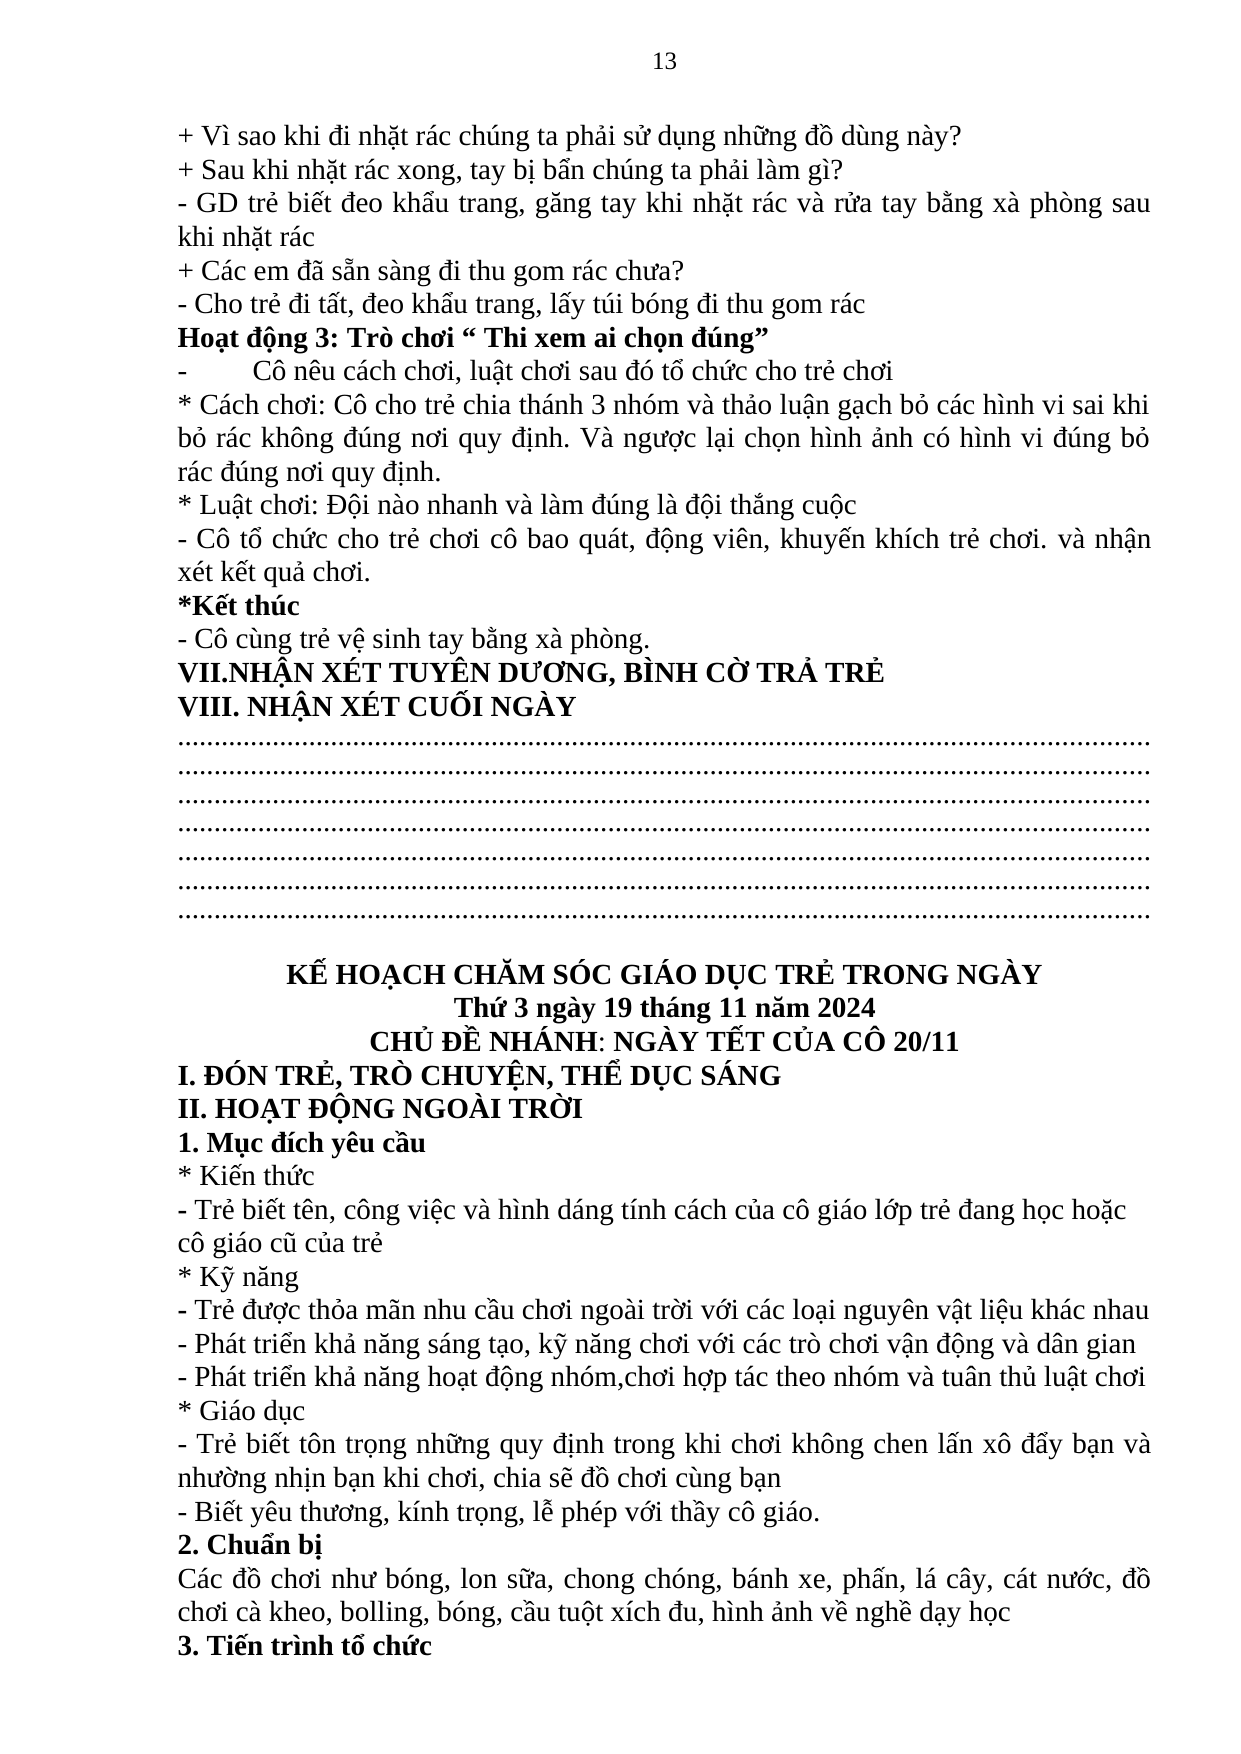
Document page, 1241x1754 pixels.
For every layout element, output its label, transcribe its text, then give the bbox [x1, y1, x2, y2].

text - Phát triển khả năng sáng tạo, kỹ năng chơi với các trò chơi vận động và dân gian [177, 1326, 1152, 1359]
text * Cách chơi: Cô cho trẻ chia thánh 3 nhóm và thảo luận gạch bỏ các hình vi sai khi bỏ rác không đúng nơi quy định. Và ngược lại chọn hình ảnh có hình vi đúng bỏ rác đúng nơi quy định. [177, 387, 1152, 487]
text 2. Chuẩn bị [177, 1527, 1152, 1561]
text + Sau khi nhặt rác xong, tay bị bẩn chúng ta phải làm gì? [177, 152, 1152, 186]
text 1. Mục đích yêu cầu [177, 1125, 1152, 1158]
text - Biết yêu thương, kính trọng, lễ phép với thầy cô giáo. [177, 1494, 1152, 1527]
text 3. Tiến trình tổ chức [177, 1628, 1152, 1661]
list Cô nêu cách chơi, luật chơi sau đó tổ chức cho trẻ chơi [177, 353, 1152, 387]
text - Cô cùng trẻ vệ sinh tay bằng xà phòng. [177, 622, 1152, 655]
text VII.NHẬN XÉT TUYÊN DƯƠNG, BÌNH CỜ TRẢ TRẺ [177, 655, 1152, 689]
text I. ĐÓN TRẺ, TRÒ CHUYỆN, THỂ DỤC SÁNG [177, 1058, 1152, 1091]
text Hoạt động 3: Trò chơi “ Thi xem ai chọn đúng” [177, 320, 1152, 353]
text - Trẻ biết tôn trọng những quy định trong khi chơi không chen lấn xô đẩy bạn và nhường nhịn bạn khi chơi, chia sẽ đồ chơi cùng bạn [177, 1427, 1152, 1494]
text - Trẻ biết tên, công việc và hình dáng tính cách của cô giáo lớp trẻ đang học hoặc cô giáo cũ của trẻ [177, 1192, 1152, 1259]
text * Kiến thức [177, 1158, 1152, 1192]
text * Luật chơi: Đội nào nhanh và làm đúng là đội thắng cuộc [177, 487, 1152, 521]
text + Vì sao khi đi nhặt rác chúng ta phải sử dụng những đồ dùng này? [177, 118, 1152, 152]
text - GD trẻ biết đeo khẩu trang, găng tay khi nhặt rác và rửa tay bằng xà phòng sau khi nhặt rác [177, 186, 1152, 253]
text II. HOẠT ĐỘNG NGOÀI TRỜI [177, 1091, 1152, 1125]
text Các đồ chơi như bóng, lon sữa, chong chóng, bánh xe, phấn, lá cây, cát nước, đồ chơi cà kheo, bolling, bóng, cầu tuột xích đu, hình ảnh về nghề dạy học [177, 1561, 1152, 1628]
text - Cô tổ chức cho trẻ chơi cô bao quát, động viên, khuyến khích trẻ chơi. và nhận xét kết quả chơi. [177, 521, 1152, 588]
text CHỦ ĐỀ NHÁNH: NGÀY TẾT CỦA CÔ 20/11 [177, 1024, 1152, 1058]
text VIII. NHẬN XÉT CUỐI NGÀY [177, 689, 1152, 722]
text Thứ 3 ngày 19 tháng 11 năm 2024 [177, 991, 1152, 1024]
text - Cho trẻ đi tất, đeo khẩu trang, lấy túi bóng đi thu gom rác [177, 286, 1152, 320]
text *Kết thúc [177, 588, 1152, 622]
text KẾ HOẠCH CHĂM SÓC GIÁO DỤC TRẺ TRONG NGÀY [177, 957, 1152, 991]
text + Các em đã sẵn sàng đi thu gom rác chưa? [177, 253, 1152, 286]
text - Trẻ được thỏa mãn nhu cầu chơi ngoài trời với các loại nguyên vật liệu khác nhau [177, 1292, 1152, 1326]
text * Kỹ năng [177, 1259, 1152, 1292]
text * Giáo dục [177, 1393, 1152, 1427]
text - Phát triển khả năng hoạt động nhóm,chơi hợp tác theo nhóm và tuân thủ luật chơi [177, 1359, 1152, 1393]
